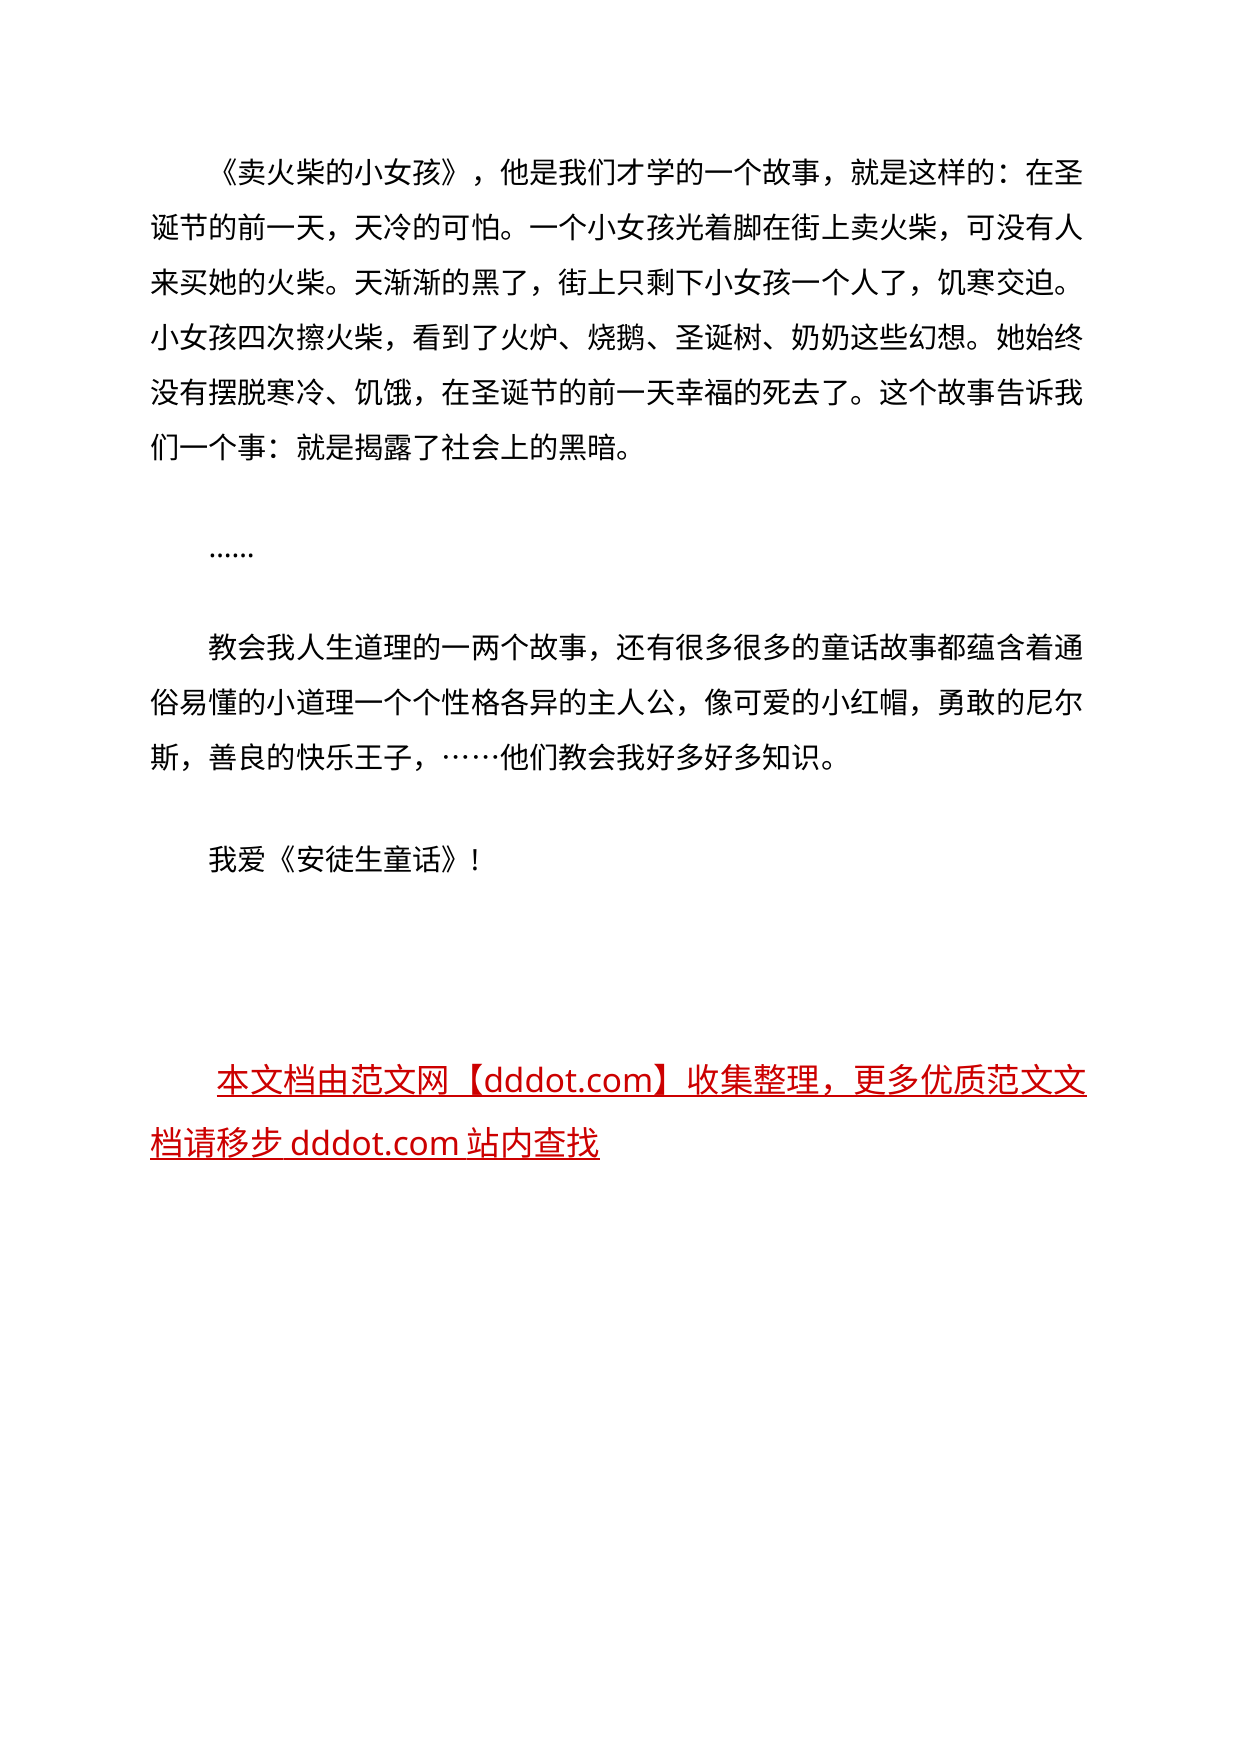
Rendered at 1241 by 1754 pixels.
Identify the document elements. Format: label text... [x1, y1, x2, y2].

text …… [150, 526, 1090, 566]
text 《卖火柴的小女孩》，他是我们才学的一个故事，就是这样的：在圣诞节的前一天，天冷的可怕。一个小女孩光着脚在街上卖火柴，可没有人来买她的火柴。天渐渐的黑了，街上只剩下小女孩一个人了，饥寒交迫。小女孩四次擦火柴，看到了火炉、烧鹅、圣诞树、奶奶这些幻想。她始终没有摆脱寒冷、饥饿，在圣诞节的前一天幸福的死去了。这个故事告诉我们一个事：就是揭露了社会上的黑暗。 [150, 150, 1090, 467]
text 我爱《安徒生童话》! [150, 836, 1090, 879]
text 教会我人生道理的一两个故事，还有很多很多的童话故事都蕴含着通俗易懂的小道理一个个性格各异的主人公，像可爱的小红帽，勇敢的尼尔斯，善良的快乐王子，……他们教会我好多好多知识。 [150, 625, 1090, 777]
text 本文档由范文网【dddot.com】收集整理，更多优质范文文档请移步dddot.com站内查找 [150, 1054, 1090, 1165]
